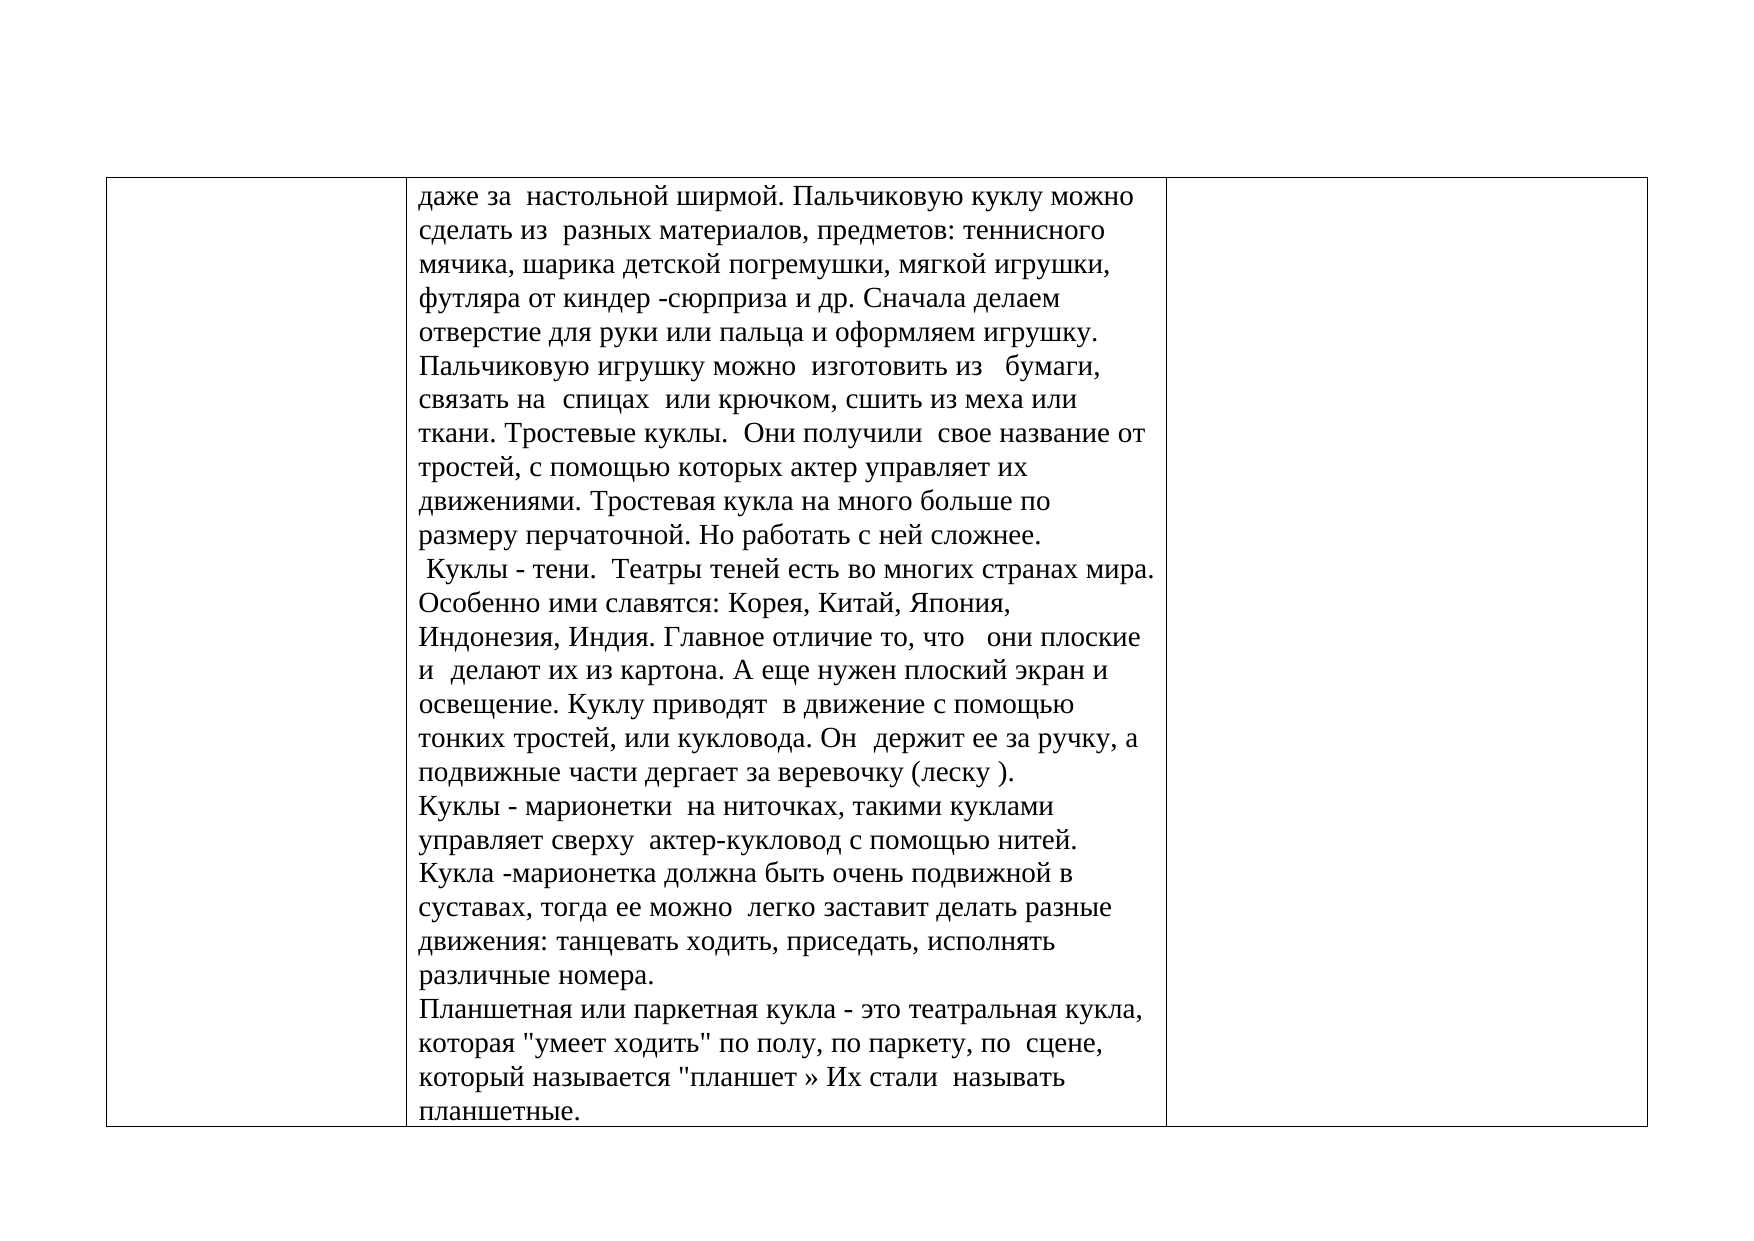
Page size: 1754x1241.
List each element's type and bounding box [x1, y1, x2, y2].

table_cell [107, 178, 406, 1126]
table_cell [1167, 178, 1647, 1126]
table_cell [407, 178, 1166, 1126]
